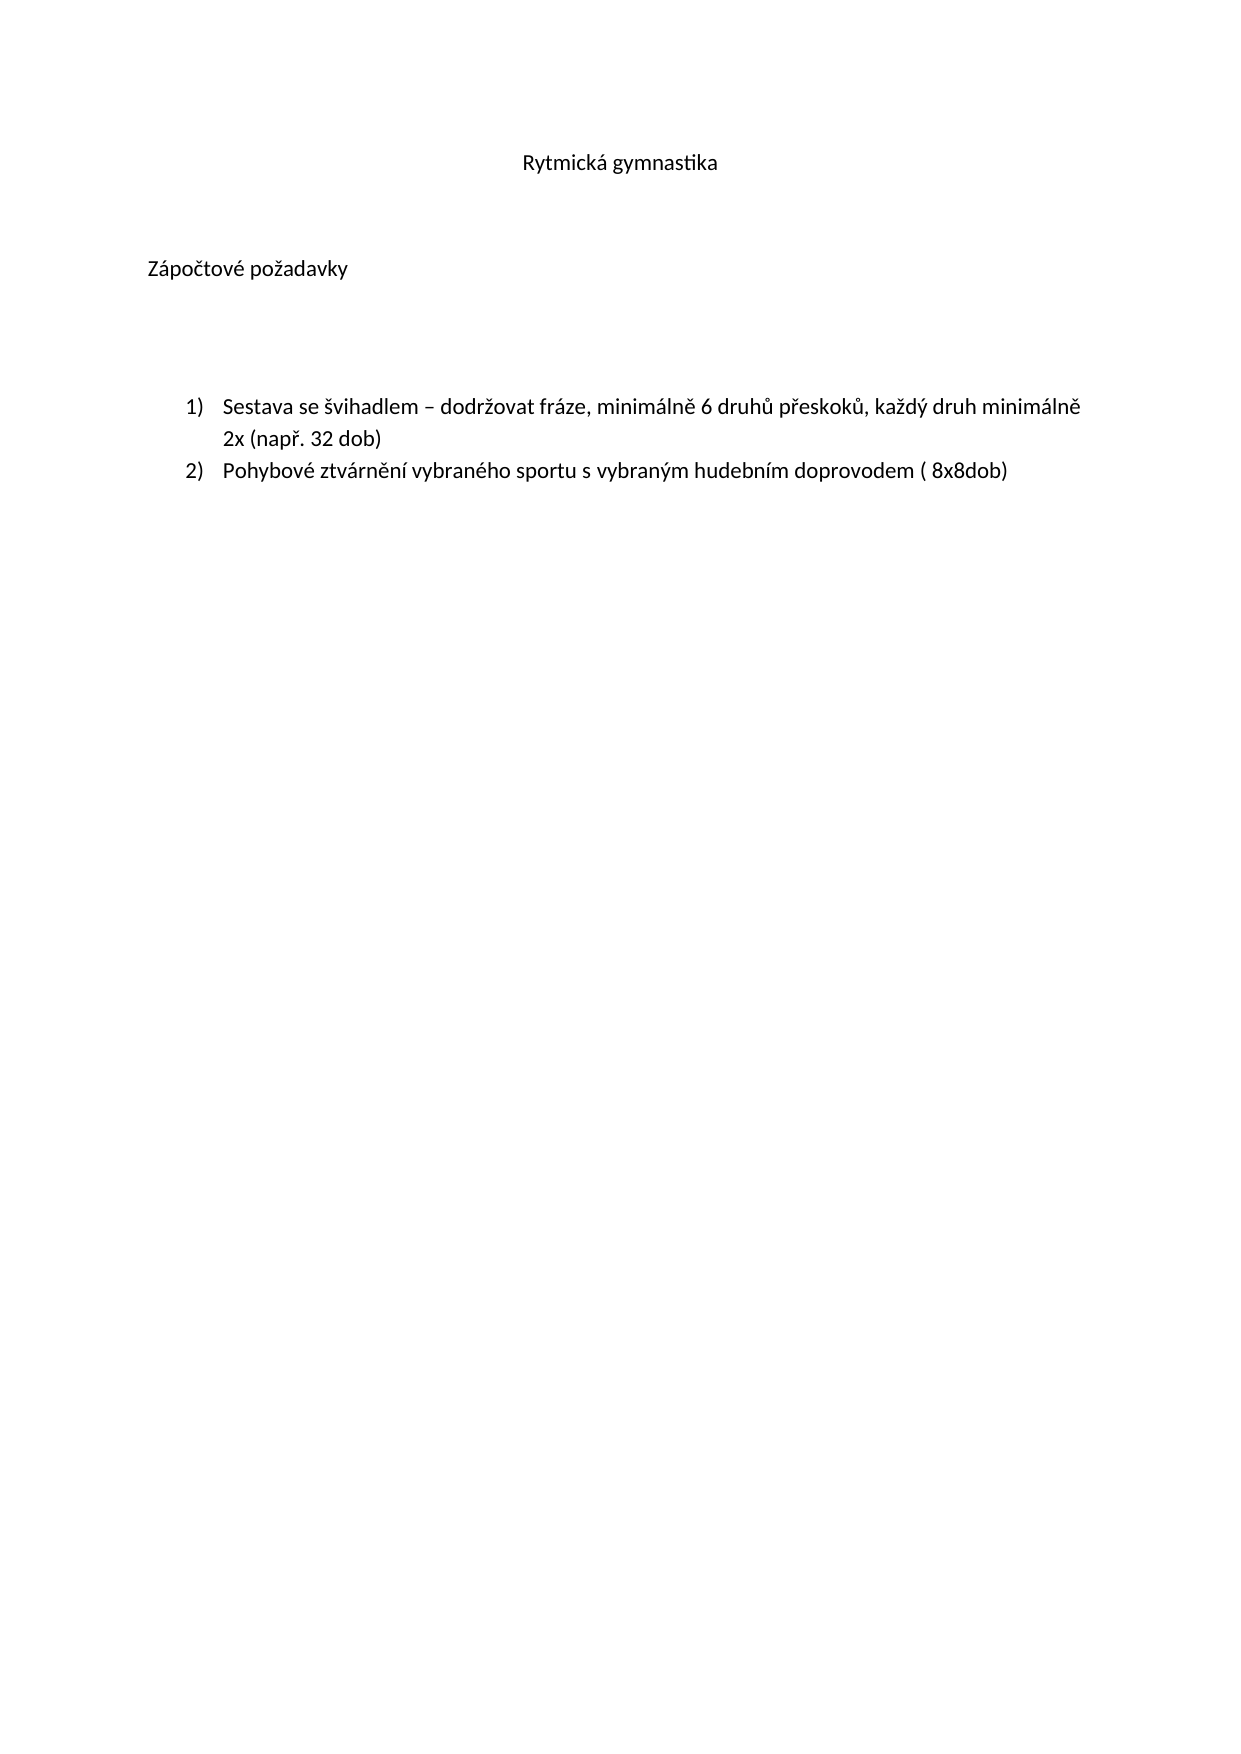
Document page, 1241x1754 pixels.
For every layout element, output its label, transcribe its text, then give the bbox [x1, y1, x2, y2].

text Zápočtové požadavky [148, 254, 1093, 282]
text Rytmická gymnastika [148, 148, 1093, 176]
list Sestava se švihadlem – dodržovat fráze, minimálně 6 druhů přeskoků, každý druh minimálně 2x (např. 32 dob) [185, 392, 1093, 452]
list Pohybové ztvárnění vybraného sportu s vybraným hudebním doprovodem ( 8x8dob) [185, 456, 1093, 484]
